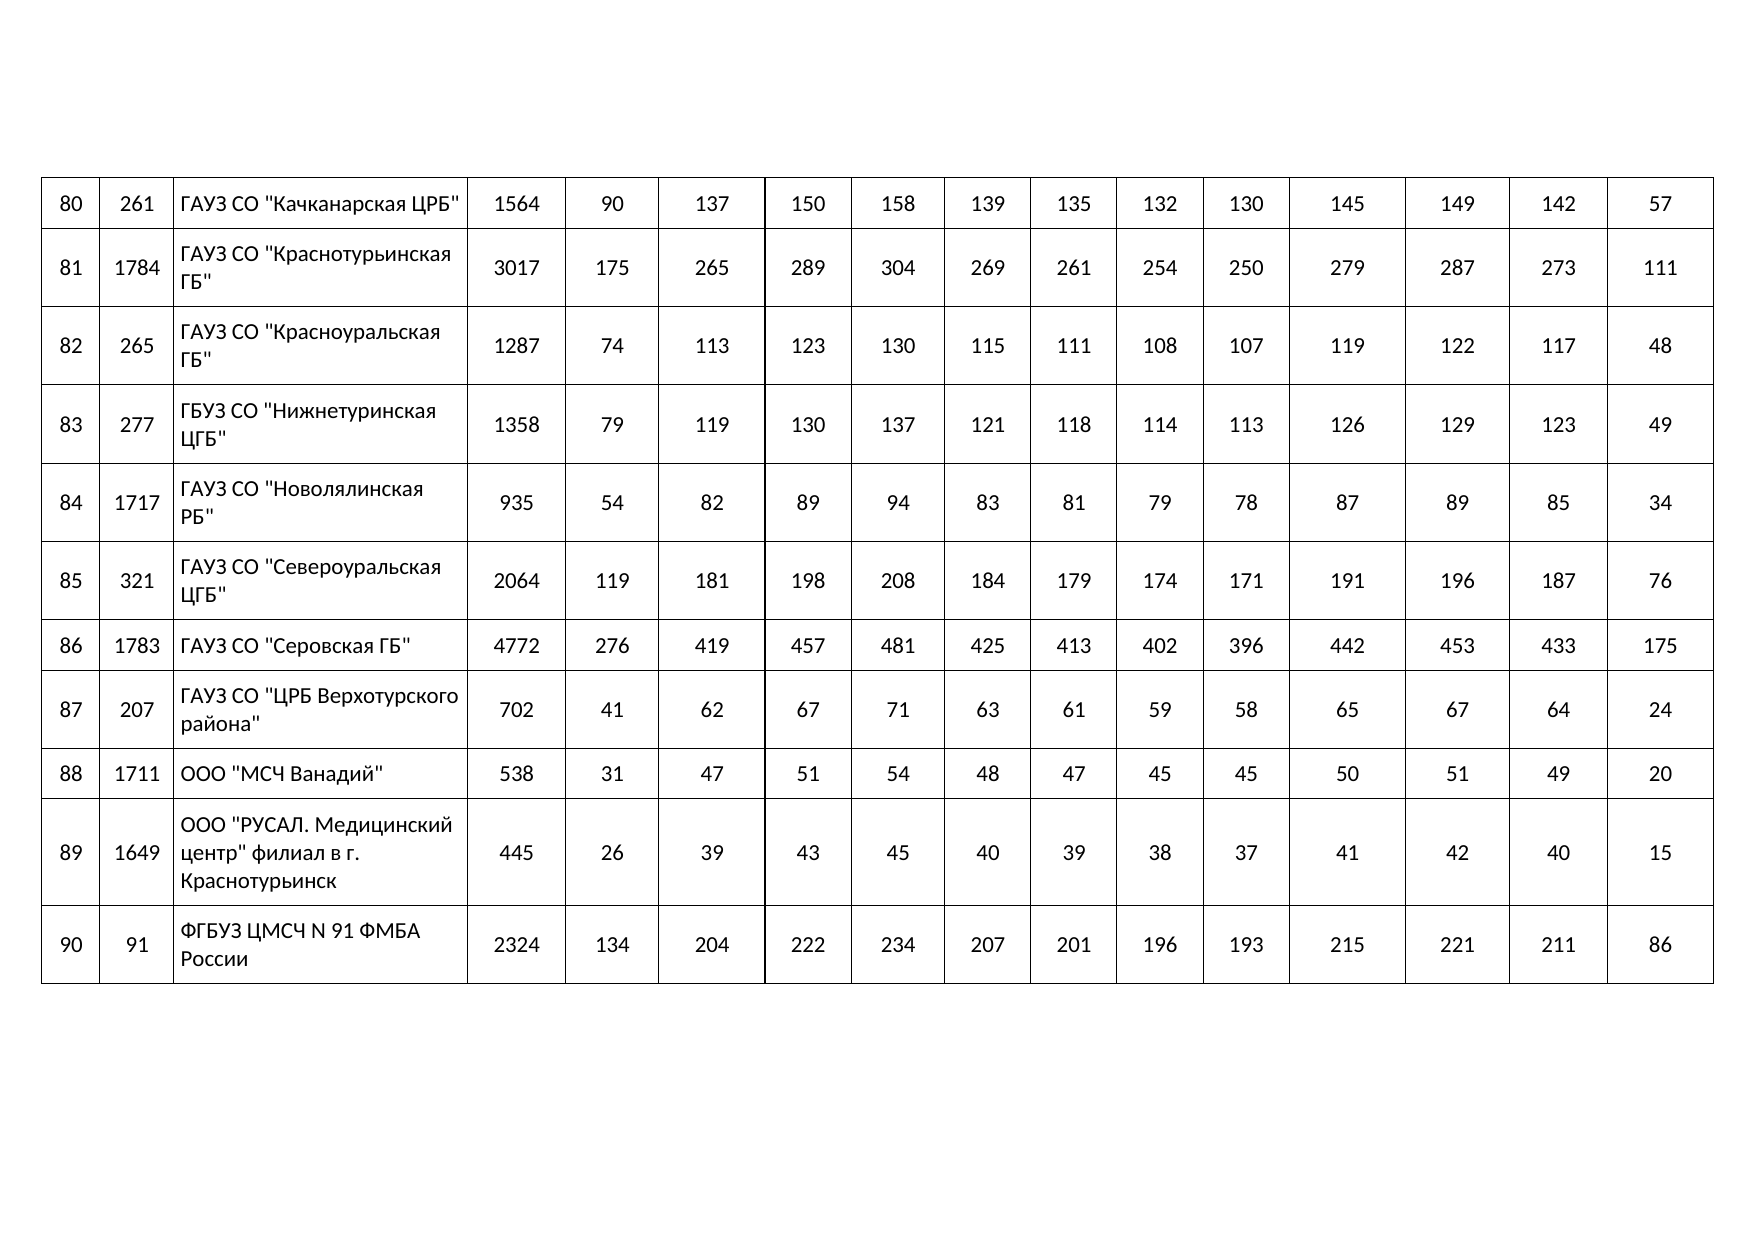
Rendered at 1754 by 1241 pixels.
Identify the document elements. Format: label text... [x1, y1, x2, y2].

table_cell 81 [1031, 464, 1116, 541]
table_cell 115 [945, 307, 1030, 384]
table_cell 83 [945, 464, 1030, 541]
table_cell 123 [1510, 385, 1607, 462]
table_cell 47 [659, 749, 764, 798]
table_cell 126 [1290, 385, 1405, 462]
table_cell 54 [566, 464, 658, 541]
table_cell 41 [1290, 799, 1405, 904]
table_cell 58 [1204, 671, 1289, 748]
table_cell 1711 [100, 749, 173, 798]
table_cell 111 [1608, 229, 1713, 306]
table_cell 80 [42, 178, 99, 227]
table_cell 38 [1117, 799, 1203, 904]
table_cell 57 [1608, 178, 1713, 227]
table_cell 149 [1406, 178, 1509, 227]
table_cell 65 [1290, 671, 1405, 748]
table_cell 134 [566, 906, 658, 983]
table_cell 39 [1031, 799, 1116, 904]
table_cell 130 [852, 307, 944, 384]
table_cell 37 [1204, 799, 1289, 904]
table_cell 42 [1406, 799, 1509, 904]
table_cell 137 [852, 385, 944, 462]
table_cell 26 [566, 799, 658, 904]
table_cell 82 [42, 307, 99, 384]
table_cell 48 [945, 749, 1030, 798]
table_cell 67 [766, 671, 851, 748]
table_cell 457 [766, 620, 851, 669]
table_cell 47 [1031, 749, 1116, 798]
table_cell 207 [100, 671, 173, 748]
table_cell 39 [659, 799, 764, 904]
table_cell 45 [1117, 749, 1203, 798]
table_cell ООО "РУСАЛ. Медицинский центр" филиал в г. Краснотурьинск [174, 799, 467, 904]
table_cell 71 [852, 671, 944, 748]
table_cell 179 [1031, 542, 1116, 619]
table_cell 277 [100, 385, 173, 462]
table_cell 198 [766, 542, 851, 619]
table_cell 453 [1406, 620, 1509, 669]
table_cell 40 [1510, 799, 1607, 904]
table_cell 402 [1117, 620, 1203, 669]
table_cell 130 [1204, 178, 1289, 227]
table_cell 48 [1608, 307, 1713, 384]
table_cell ГАУЗ СО "Красноуральская ГБ" [174, 307, 467, 384]
table_cell 211 [1510, 906, 1607, 983]
table_cell 89 [42, 799, 99, 904]
table_cell 34 [1608, 464, 1713, 541]
table_cell 43 [766, 799, 851, 904]
table_cell ФГБУЗ ЦМСЧ N 91 ФМБА России [174, 906, 467, 983]
table_cell 91 [100, 906, 173, 983]
table_cell 45 [1204, 749, 1289, 798]
table_cell 49 [1608, 385, 1713, 462]
table_cell 20 [1608, 749, 1713, 798]
table_cell 321 [100, 542, 173, 619]
table_cell 175 [566, 229, 658, 306]
table_cell 111 [1031, 307, 1116, 384]
table_cell 221 [1406, 906, 1509, 983]
table_cell ГБУЗ СО "Нижнетуринская ЦГБ" [174, 385, 467, 462]
table_cell 265 [100, 307, 173, 384]
table_cell 74 [566, 307, 658, 384]
table_cell 86 [1608, 906, 1713, 983]
table_cell 207 [945, 906, 1030, 983]
table_cell ГАУЗ СО "Краснотурьинская ГБ" [174, 229, 467, 306]
table_cell 79 [566, 385, 658, 462]
table_cell 62 [659, 671, 764, 748]
table_cell 442 [1290, 620, 1405, 669]
table_cell 139 [945, 178, 1030, 227]
table_cell 181 [659, 542, 764, 619]
table_cell 85 [1510, 464, 1607, 541]
table_cell ООО "МСЧ Ванадий" [174, 749, 467, 798]
table_cell 50 [1290, 749, 1405, 798]
table_cell 3017 [468, 229, 565, 306]
table_cell 90 [566, 178, 658, 227]
table_cell 204 [659, 906, 764, 983]
table_cell 425 [945, 620, 1030, 669]
table_cell 1784 [100, 229, 173, 306]
table_cell 222 [766, 906, 851, 983]
table_cell 118 [1031, 385, 1116, 462]
table_cell 196 [1117, 906, 1203, 983]
table_cell 64 [1510, 671, 1607, 748]
table_cell 269 [945, 229, 1030, 306]
table_cell 41 [566, 671, 658, 748]
table_cell 187 [1510, 542, 1607, 619]
table_cell 289 [766, 229, 851, 306]
table_cell 265 [659, 229, 764, 306]
table_cell ГАУЗ СО "Новолялинская РБ" [174, 464, 467, 541]
table_cell 171 [1204, 542, 1289, 619]
table_cell 1783 [100, 620, 173, 669]
table_cell 2324 [468, 906, 565, 983]
table_cell 87 [42, 671, 99, 748]
table_cell 84 [42, 464, 99, 541]
table_cell 108 [1117, 307, 1203, 384]
table_cell 135 [1031, 178, 1116, 227]
table_cell 702 [468, 671, 565, 748]
table_cell 88 [42, 749, 99, 798]
table_cell 208 [852, 542, 944, 619]
table_cell 184 [945, 542, 1030, 619]
table_cell 85 [42, 542, 99, 619]
table_cell 78 [1204, 464, 1289, 541]
table_cell 150 [766, 178, 851, 227]
table_cell 63 [945, 671, 1030, 748]
table_cell 145 [1290, 178, 1405, 227]
table_cell 119 [1290, 307, 1405, 384]
table_cell 89 [766, 464, 851, 541]
table_cell 481 [852, 620, 944, 669]
table_cell 122 [1406, 307, 1509, 384]
table_cell 117 [1510, 307, 1607, 384]
table_cell 193 [1204, 906, 1289, 983]
table_cell 1649 [100, 799, 173, 904]
table_cell 445 [468, 799, 565, 904]
table_cell 119 [566, 542, 658, 619]
table_cell 51 [1406, 749, 1509, 798]
table_cell 89 [1406, 464, 1509, 541]
table_cell 2064 [468, 542, 565, 619]
table_cell 261 [1031, 229, 1116, 306]
table_cell 51 [766, 749, 851, 798]
table_cell 40 [945, 799, 1030, 904]
table_cell 121 [945, 385, 1030, 462]
table_cell 81 [42, 229, 99, 306]
table_cell 287 [1406, 229, 1509, 306]
table_cell 396 [1204, 620, 1289, 669]
table_cell 1564 [468, 178, 565, 227]
table_cell ГАУЗ СО "Серовская ГБ" [174, 620, 467, 669]
table_cell 174 [1117, 542, 1203, 619]
table_cell 76 [1608, 542, 1713, 619]
table_cell 113 [1204, 385, 1289, 462]
table_cell 254 [1117, 229, 1203, 306]
table_cell 279 [1290, 229, 1405, 306]
table_cell 61 [1031, 671, 1116, 748]
table_cell 413 [1031, 620, 1116, 669]
table_cell 234 [852, 906, 944, 983]
table_cell ГАУЗ СО "ЦРБ Верхотурского района" [174, 671, 467, 748]
table_cell 49 [1510, 749, 1607, 798]
table_cell 158 [852, 178, 944, 227]
table_cell 1287 [468, 307, 565, 384]
table_cell 132 [1117, 178, 1203, 227]
table_cell 130 [766, 385, 851, 462]
table_cell 201 [1031, 906, 1116, 983]
table_cell 15 [1608, 799, 1713, 904]
table_cell 137 [659, 178, 764, 227]
table_cell 87 [1290, 464, 1405, 541]
table_cell 114 [1117, 385, 1203, 462]
table_cell 935 [468, 464, 565, 541]
table_cell 175 [1608, 620, 1713, 669]
table_cell 24 [1608, 671, 1713, 748]
table_cell 59 [1117, 671, 1203, 748]
table_cell 90 [42, 906, 99, 983]
table_cell 54 [852, 749, 944, 798]
table_cell 119 [659, 385, 764, 462]
table_cell 142 [1510, 178, 1607, 227]
table_cell 31 [566, 749, 658, 798]
table_cell 419 [659, 620, 764, 669]
table_cell 82 [659, 464, 764, 541]
table_cell 196 [1406, 542, 1509, 619]
table_cell 86 [42, 620, 99, 669]
table_cell 94 [852, 464, 944, 541]
table_cell 107 [1204, 307, 1289, 384]
table_cell 1717 [100, 464, 173, 541]
table_cell 538 [468, 749, 565, 798]
table_cell 191 [1290, 542, 1405, 619]
table_cell 83 [42, 385, 99, 462]
table_cell 261 [100, 178, 173, 227]
table_cell 113 [659, 307, 764, 384]
table_cell 304 [852, 229, 944, 306]
table_cell 276 [566, 620, 658, 669]
table_cell 129 [1406, 385, 1509, 462]
table_cell ГАУЗ СО "Североуральская ЦГБ" [174, 542, 467, 619]
table_cell 67 [1406, 671, 1509, 748]
table_cell 433 [1510, 620, 1607, 669]
table_cell 123 [766, 307, 851, 384]
table_cell 45 [852, 799, 944, 904]
table_cell 273 [1510, 229, 1607, 306]
table_cell 215 [1290, 906, 1405, 983]
table_cell 250 [1204, 229, 1289, 306]
table_cell 79 [1117, 464, 1203, 541]
table_cell 1358 [468, 385, 565, 462]
table_cell 4772 [468, 620, 565, 669]
table_cell ГАУЗ СО "Качканарская ЦРБ" [174, 178, 467, 227]
